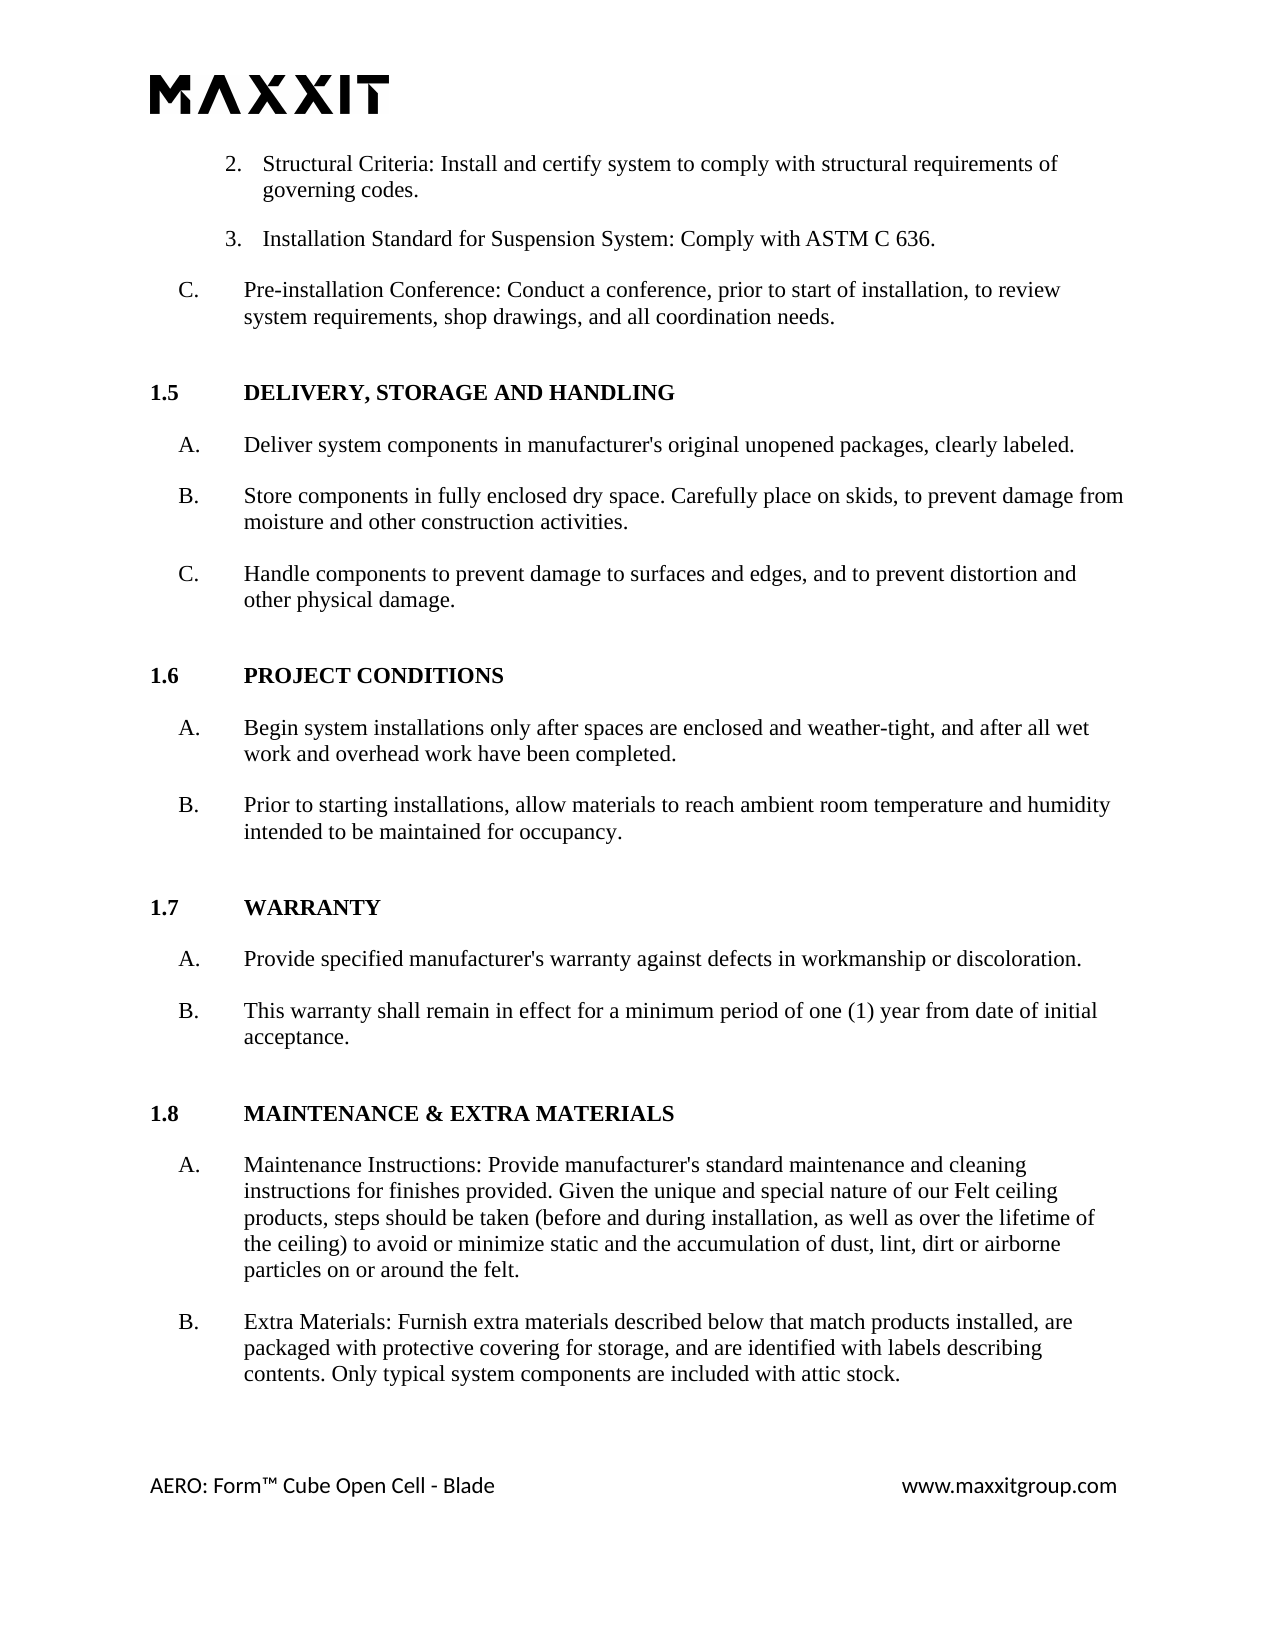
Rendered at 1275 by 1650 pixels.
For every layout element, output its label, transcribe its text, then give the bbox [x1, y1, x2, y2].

list DELIVERY, STORAGE AND HANDLING [150, 379, 1125, 406]
list Pre-installation Conference: Conduct a conference, prior to start of installation, to review system requirements, shop drawings, and all coordination needs. [178, 277, 1125, 329]
list WARRANTY [150, 894, 1125, 921]
list Installation Standard for Suspension System: Comply with ASTM C 636. [225, 225, 1125, 252]
list PROJECT CONDITIONS [150, 662, 1125, 689]
list This warranty shall remain in effect for a minimum period of one (1) year from date of initial acceptance. [178, 997, 1125, 1049]
list Provide specified manufacturer's warranty against defects in workmanship or discoloration. [178, 946, 1125, 972]
list Begin system installations only after spaces are enclosed and weather-tight, and after all wet work and overhead work have been completed. [178, 714, 1125, 766]
list MAINTENANCE & EXTRA MATERIALS [150, 1099, 1125, 1126]
list Handle components to prevent damage to surfaces and edges, and to prevent distortion and other physical damage. [178, 560, 1125, 612]
list Store components in fully enclosed dry space. Carefully place on skids, to prevent damage from moisture and other construction activities. [178, 482, 1125, 535]
list Extra Materials: Furnish extra materials described below that match products installed, are packaged with protective covering for storage, and are identified with labels describing contents. Only typical system components are included with attic stock. [178, 1308, 1125, 1387]
list Deliver system components in manufacturer's original unopened packages, clearly labeled. [178, 431, 1125, 457]
list Structural Criteria: Install and certify system to comply with structural requirements of governing codes. [225, 150, 1125, 203]
list Prior to starting installations, allow materials to reach ambient room temperature and humidity intended to be maintained for occupancy. [178, 791, 1125, 844]
picture [150, 75, 389, 114]
list Maintenance Instructions: Provide manufacturer's standard maintenance and cleaning instructions for finishes provided. Given the unique and special nature of our Felt ceiling products, steps should be taken (before and during installation, as well as over the lifetime of the ceiling) to avoid or minimize static and the accumulation of dust, lint, dirt or airborne particles on or around the felt. [178, 1151, 1125, 1283]
